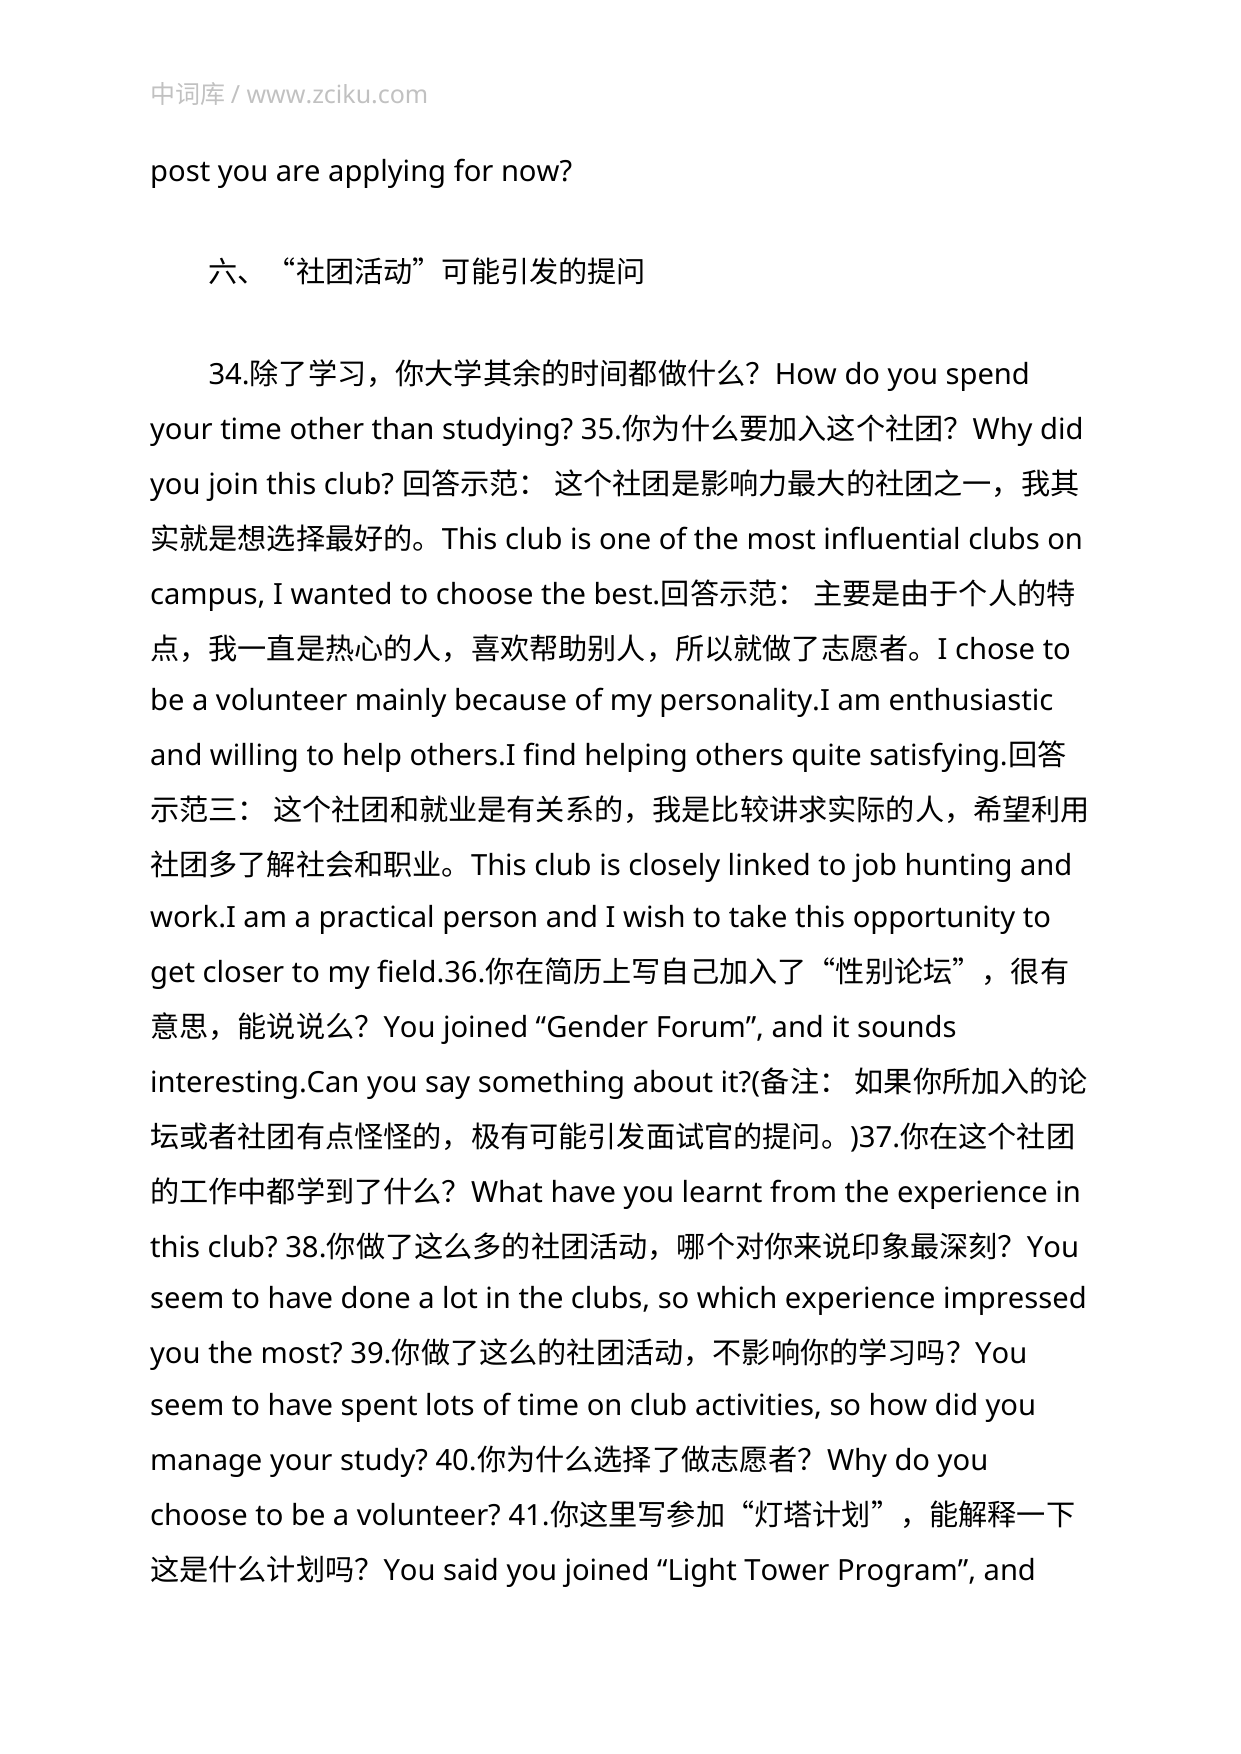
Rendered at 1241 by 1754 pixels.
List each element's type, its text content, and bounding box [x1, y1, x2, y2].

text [150, 150, 1090, 190]
text 六、“社团活动”可能引发的提问 [150, 248, 1090, 291]
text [150, 350, 1090, 1589]
